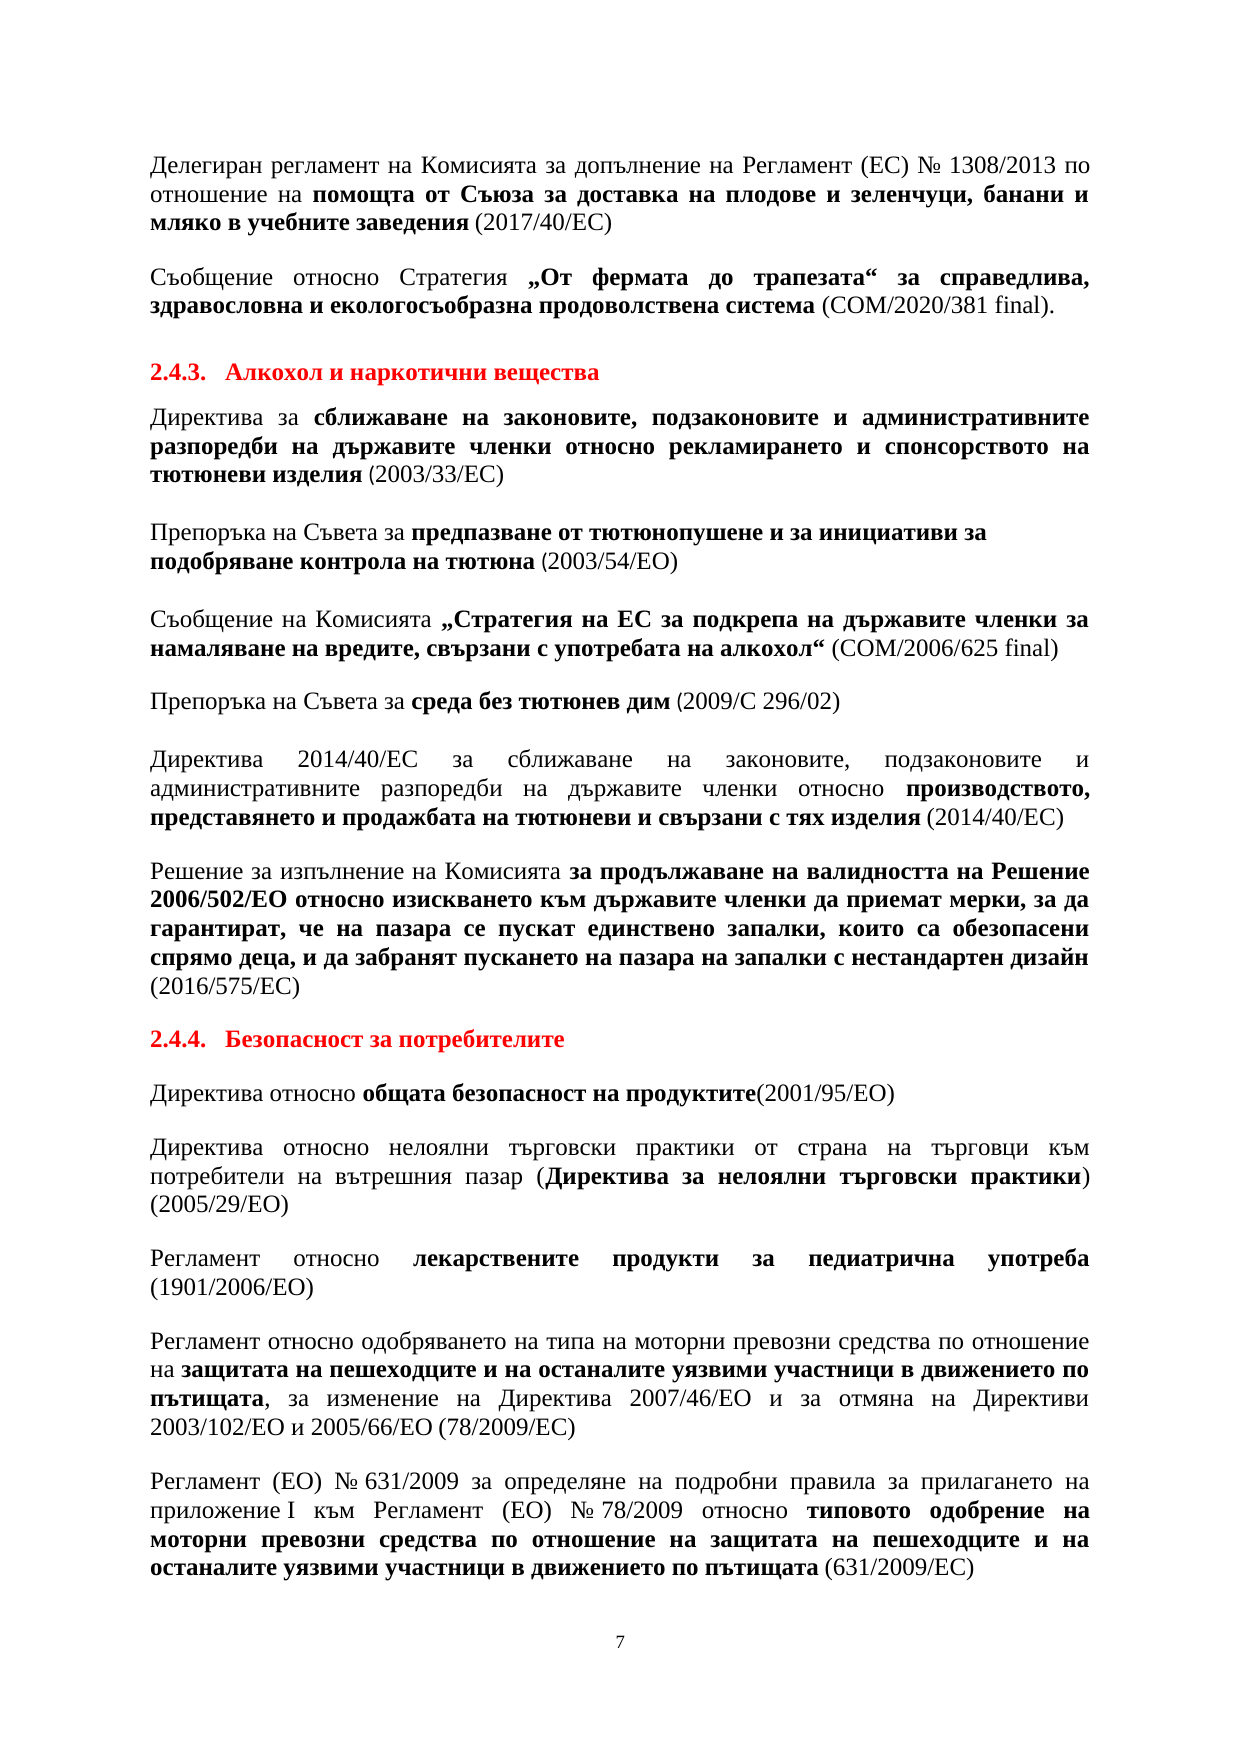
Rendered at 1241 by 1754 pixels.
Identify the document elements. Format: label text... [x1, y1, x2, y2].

text Решение за изпълнение на Комисията за продължаване на валидността на Решение 2006/502/ЕО относно изискването към държавите членки да приемат мерки, за да гарантират, че на пазара се пускат единствено запалки, които са обезопасени спрямо деца, и да забранят пускането на пазара на запалки с нестандартен дизайн (2016/575/ЕС) [150, 856, 1090, 999]
list Алкохол и наркотични вещества [150, 357, 1090, 385]
text Делегиран регламент на Комисията за допълнение на Регламент (ЕС) № 1308/2013 по отношение на помощта от Съюза за доставка на плодове и зеленчуци, банани и мляко в учебните заведения (2017/40/ЕС) [150, 150, 1090, 237]
text Регламент относно лекарствените продукти за педиатрична употреба (1901/2006/ЕО) [150, 1243, 1090, 1301]
text Регламент относно одобряването на типа на моторни превозни средства по отношение на защитата на пешеходците и на останалите уязвими участници в движението по пътищата, за изменение на Директива 2007/46/ЕО и за отмяна на Директиви 2003/102/ЕО и 2005/66/ЕО (78/2009/EC) [150, 1326, 1090, 1441]
text Съобщение относно Стратегия „От фермата до трапезата“ за справедлива, здравословна и екологосъобразна продоволствена система (COM/2020/381 final). [150, 262, 1090, 319]
text Препоръка на Съвета за среда без тютюнев дим (2009/C 296/02) [150, 686, 1090, 716]
text Директива относно общата безопасност на продуктите(2001/95/ЕО) [150, 1078, 1090, 1107]
text Препоръка на Съвета за предпазване от тютюнопушене и за инициативи за подобряване контрола на тютюна (2003/54/ЕО) [150, 517, 1090, 575]
text Регламент (ЕО) № 631/2009 за определяне на подробни правила за прилагането на приложение I към Регламент (ЕО) № 78/2009 относно типовото одобрение на моторни превозни средства по отношение на защитата на пешеходците и на останалите уязвими участници в движението по пътищата (631/2009/EC) [150, 1466, 1090, 1581]
text Съобщение на Комисията „Стратегия на ЕС за подкрепа на държавите членки за намаляване на вредите, свързани с употребата на алкохол“ (COM/2006/625 final) [150, 604, 1090, 661]
list Безопасност за потребителите [150, 1024, 1090, 1053]
text Директива за сближаване на законовите, подзаконовите и административните разпоредби на държавите членки относно рекламирането и спонсорството на тютюневи изделия (2003/33/EC) [150, 402, 1090, 489]
text Директива 2014/40/ЕС за сближаване на законовите, подзаконовите и административните разпоредби на държавите членки относно производството, представянето и продажбата на тютюневи и свързани с тях изделия (2014/40/EС) [150, 744, 1090, 831]
text Директива относно нелоялни търговски практики от страна на търговци към потребители на вътрешния пазар (Директива за нелоялни търговски практики) (2005/29/ЕО) [150, 1132, 1090, 1218]
